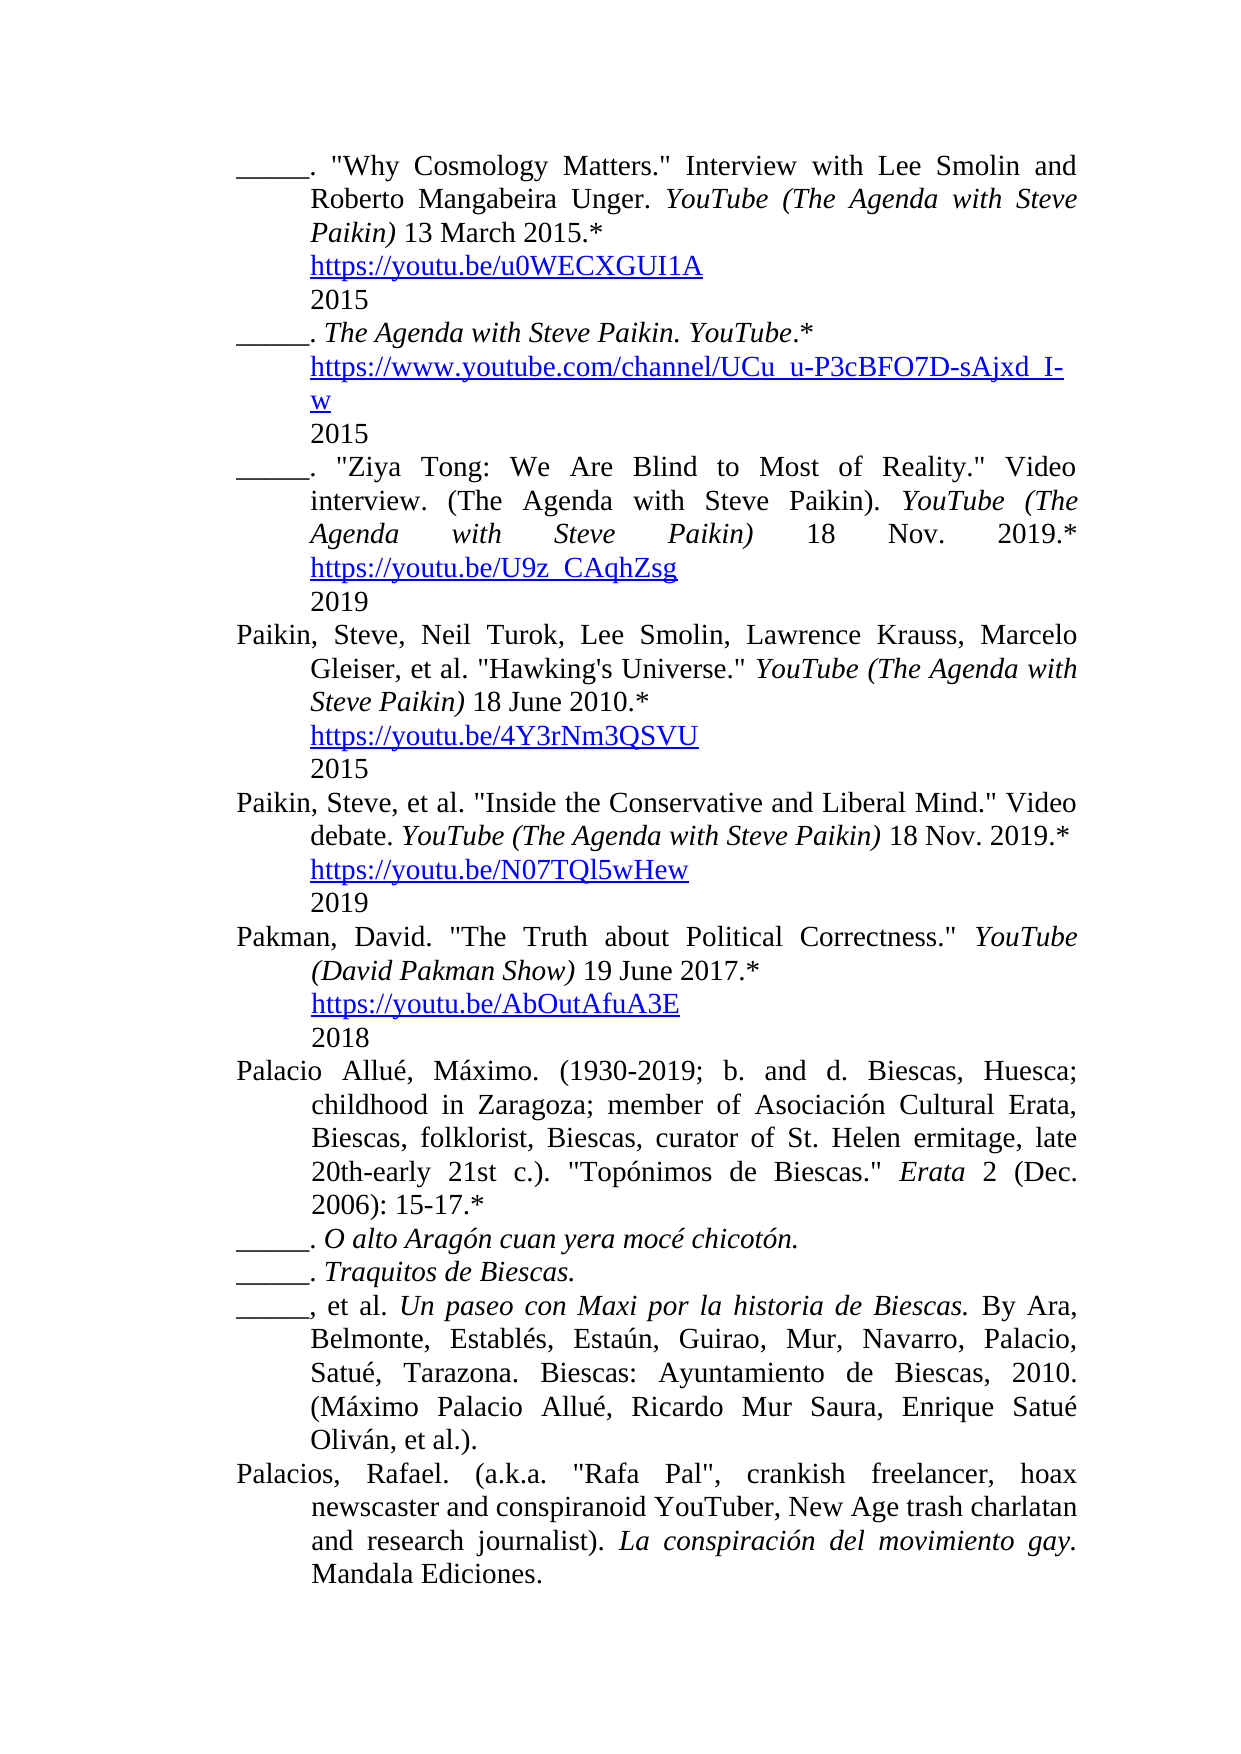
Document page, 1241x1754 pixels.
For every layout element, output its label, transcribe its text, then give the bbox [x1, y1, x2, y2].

text Paikin, Steve, et al. "Inside the Conservative and Liberal Mind." Video debate. YouTube (The Agenda with Steve Paikin) 18 Nov. 2019.* [236, 785, 1078, 852]
text _____. "Ziya Tong: We Are Blind to Most of Reality." Video interview. (The Agenda with Steve Paikin). YouTube (The Agenda with Steve Paikin) 18 Nov. 2019.* https://youtu.be/U9z_CAqhZsg [236, 449, 1078, 584]
text _____. O alto Aragón cuan yera mocé chicotón. [236, 1221, 1078, 1254]
text _____. Traquitos de Biescas. [236, 1254, 1078, 1288]
text https://youtu.be/u0WECXGUI1A [236, 248, 1078, 282]
text 2019 [236, 886, 1078, 919]
text 2015 [236, 282, 1078, 315]
text https://www.youtube.com/channel/UCu_u-P3cBFO7D-sAjxd_I-w [236, 349, 1078, 416]
text 2019 [236, 584, 1078, 617]
text https://youtu.be/AbOutAfuA3E [236, 986, 1078, 1020]
text _____, et al. Un paseo con Maxi por la historia de Biescas. By Ara, Belmonte, Establés, Estaún, Guirao, Mur, Navarro, Palacio, Satué, Tarazona. Biescas: Ayuntamiento de Biescas, 2010. (Máximo Palacio Allué, Ricardo Mur Saura, Enrique Satué Oliván, et al.). [236, 1288, 1078, 1456]
text 2018 [236, 1020, 1078, 1053]
text _____. The Agenda with Steve Paikin. YouTube.* [236, 315, 1078, 349]
text Palacios, Rafael. (a.k.a. "Rafa Pal", crankish freelancer, hoax newscaster and conspiranoid YouTuber, New Age trash charlatan and research journalist). La conspiración del movimiento gay. Mandala Ediciones. [236, 1456, 1078, 1590]
text Paikin, Steve, Neil Turok, Lee Smolin, Lawrence Krauss, Marcelo Gleiser, et al. "Hawking's Universe." YouTube (The Agenda with Steve Paikin) 18 June 2010.* [236, 617, 1078, 718]
text 2015 [236, 751, 1078, 785]
text Palacio Allué, Máximo. (1930-2019; b. and d. Biescas, Huesca; childhood in Zaragoza; member of Asociación Cultural Erata, Biescas, folklorist, Biescas, curator of St. Helen ermitage, late 20th-early 21st c.). "Topónimos de Biescas." Erata 2 (Dec. 2006): 15-17.* [236, 1053, 1078, 1221]
text https://youtu.be/4Y3rNm3QSVU [236, 718, 1078, 751]
text 2015 [236, 416, 1078, 449]
text Pakman, David. "The Truth about Political Correctness." YouTube (David Pakman Show) 19 June 2017.* [236, 919, 1078, 986]
text _____. "Why Cosmology Matters." Interview with Lee Smolin and Roberto Mangabeira Unger. YouTube (The Agenda with Steve Paikin) 13 March 2015.* [236, 148, 1078, 248]
text https://youtu.be/N07TQl5wHew [236, 852, 1078, 886]
